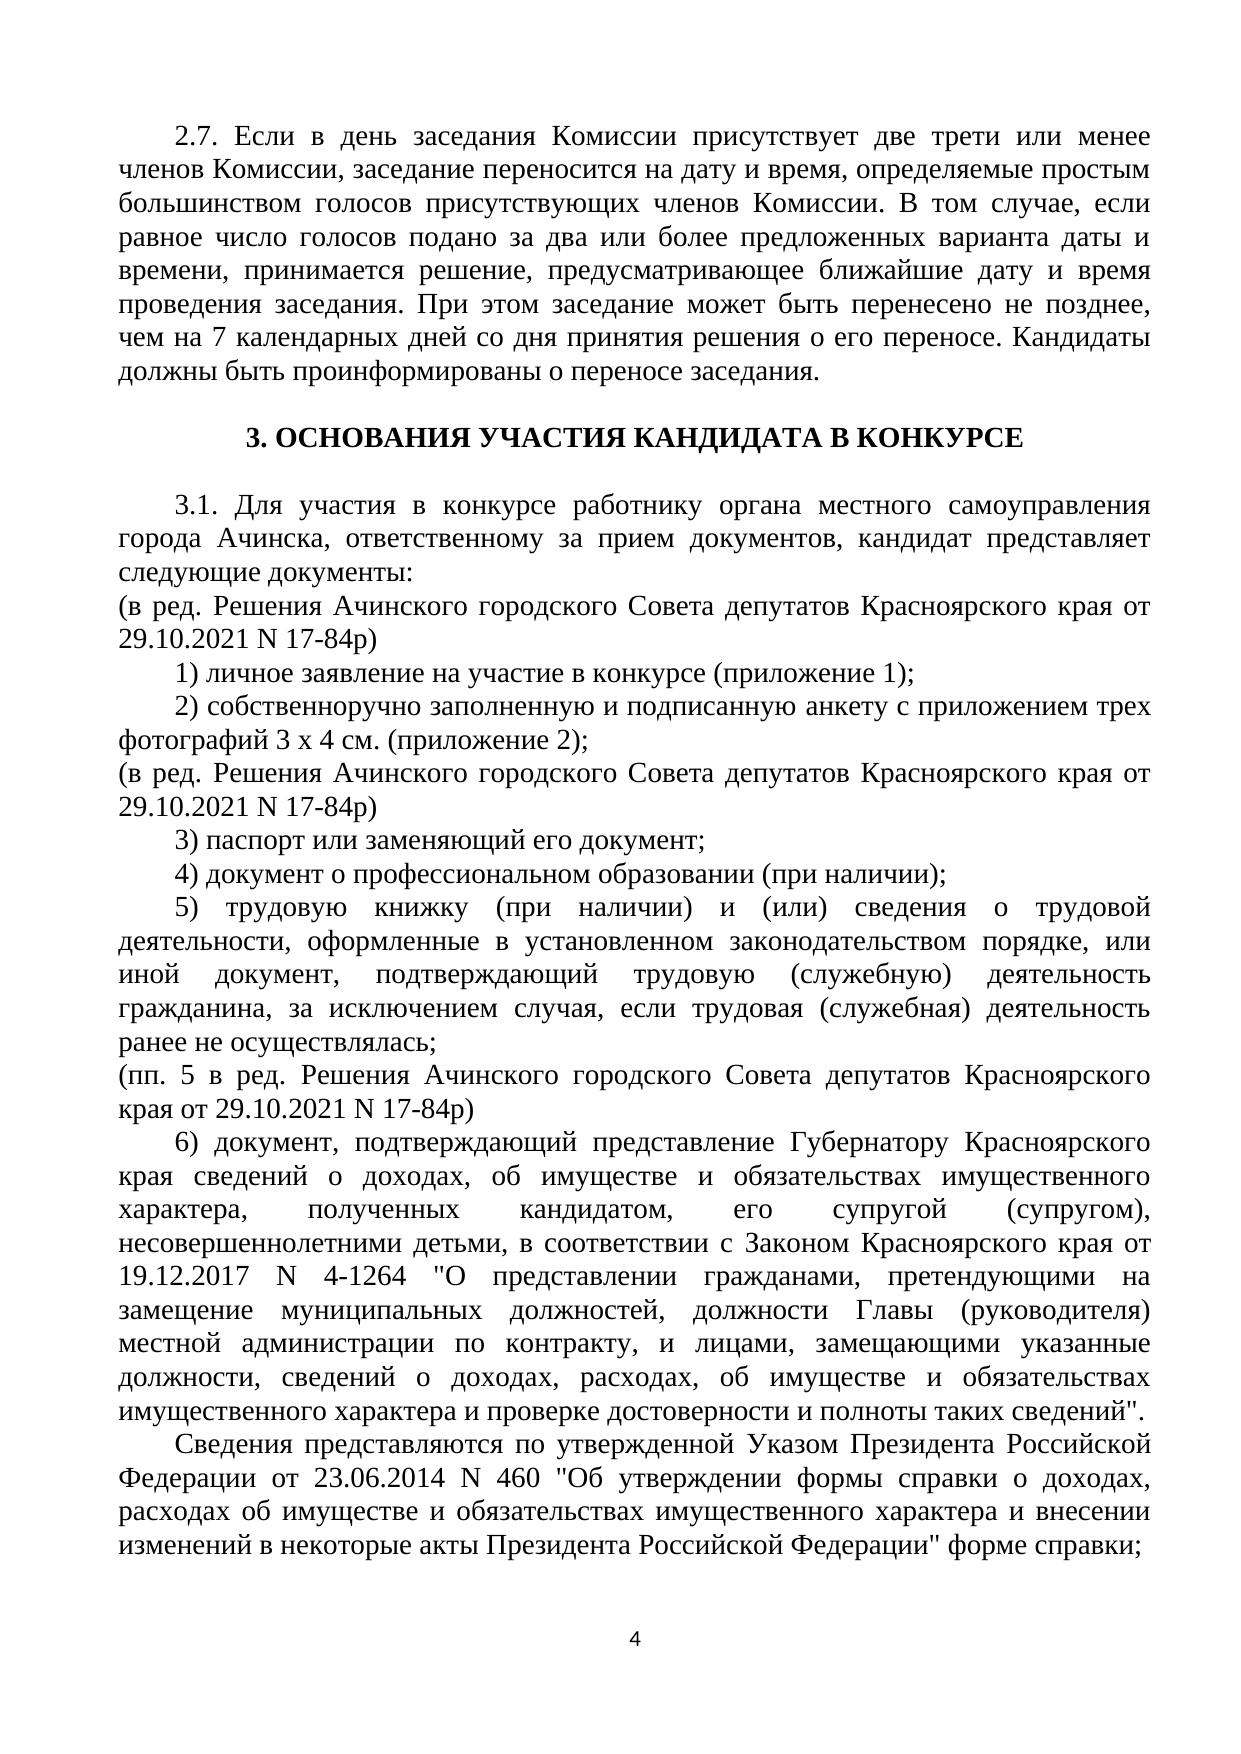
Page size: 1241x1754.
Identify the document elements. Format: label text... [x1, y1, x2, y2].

text (в ред. Решения Ачинского городского Совета депутатов Красноярского края от 29.10.2021 N 17-84р) [118, 755, 1152, 822]
text 1) личное заявление на участие в конкурсе (приложение 1); [118, 655, 1152, 688]
text (пп. 5 в ред. Решения Ачинского городского Совета депутатов Красноярского края от 29.10.2021 N 17-84р) [118, 1057, 1152, 1124]
text 5) трудовую книжку (при наличии) и (или) сведения о трудовой деятельности, оформленные в установленном законодательством порядке, или иной документ, подтверждающий трудовую (служебную) деятельность гражданина, за исключением случая, если трудовая (служебная) деятельность ранее не осуществлялась; [118, 889, 1152, 1057]
text 3.1. Для участия в конкурсе работнику органа местного самоуправления города Ачинска, ответственному за прием документов, кандидат представляет следующие документы: [118, 487, 1152, 588]
text (в ред. Решения Ачинского городского Совета депутатов Красноярского края от 29.10.2021 N 17-84р) [118, 588, 1152, 655]
text 2) собственноручно заполненную и подписанную анкету с приложением трех фотографий 3 x 4 см. (приложение 2); [118, 688, 1152, 755]
text 3) паспорт или заменяющий его документ; [118, 822, 1152, 856]
text 4) документ о профессиональном образовании (при наличии); [118, 856, 1152, 889]
text 6) документ, подтверждающий представление Губернатору Красноярского края сведений о доходах, об имуществе и обязательствах имущественного характера, полученных кандидатом, его супругой (супругом), несовершеннолетними детьми, в соответствии с Законом Красноярского края от 19.12.2017 N 4-1264 "О представлении гражданами, претендующими на замещение муниципальных должностей, должности Главы (руководителя) местной администрации по контракту, и лицами, замещающими указанные должности, сведений о доходах, расходах, об имуществе и обязательствах имущественного характера и проверке достоверности и полноты таких сведений". [118, 1124, 1152, 1426]
title 3. ОСНОВАНИЯ УЧАСТИЯ КАНДИДАТА В КОНКУРСЕ [118, 420, 1152, 453]
text 2.7. Если в день заседания Комиссии присутствует две трети или менее членов Комиссии, заседание переносится на дату и время, определяемые простым большинством голосов присутствующих членов Комиссии. В том случае, если равное число голосов подано за два или более предложенных варианта даты и времени, принимается решение, предусматривающее ближайшие дату и время проведения заседания. При этом заседание может быть перенесено не позднее, чем на 7 календарных дней со дня принятия решения о его переносе. Кандидаты должны быть проинформированы о переносе заседания. [118, 118, 1152, 386]
text Сведения представляются по утвержденной Указом Президента Российской Федерации от 23.06.2014 N 460 "Об утверждении формы справки о доходах, расходах об имуществе и обязательствах имущественного характера и внесении изменений в некоторые акты Президента Российской Федерации" форме справки; [118, 1426, 1152, 1560]
